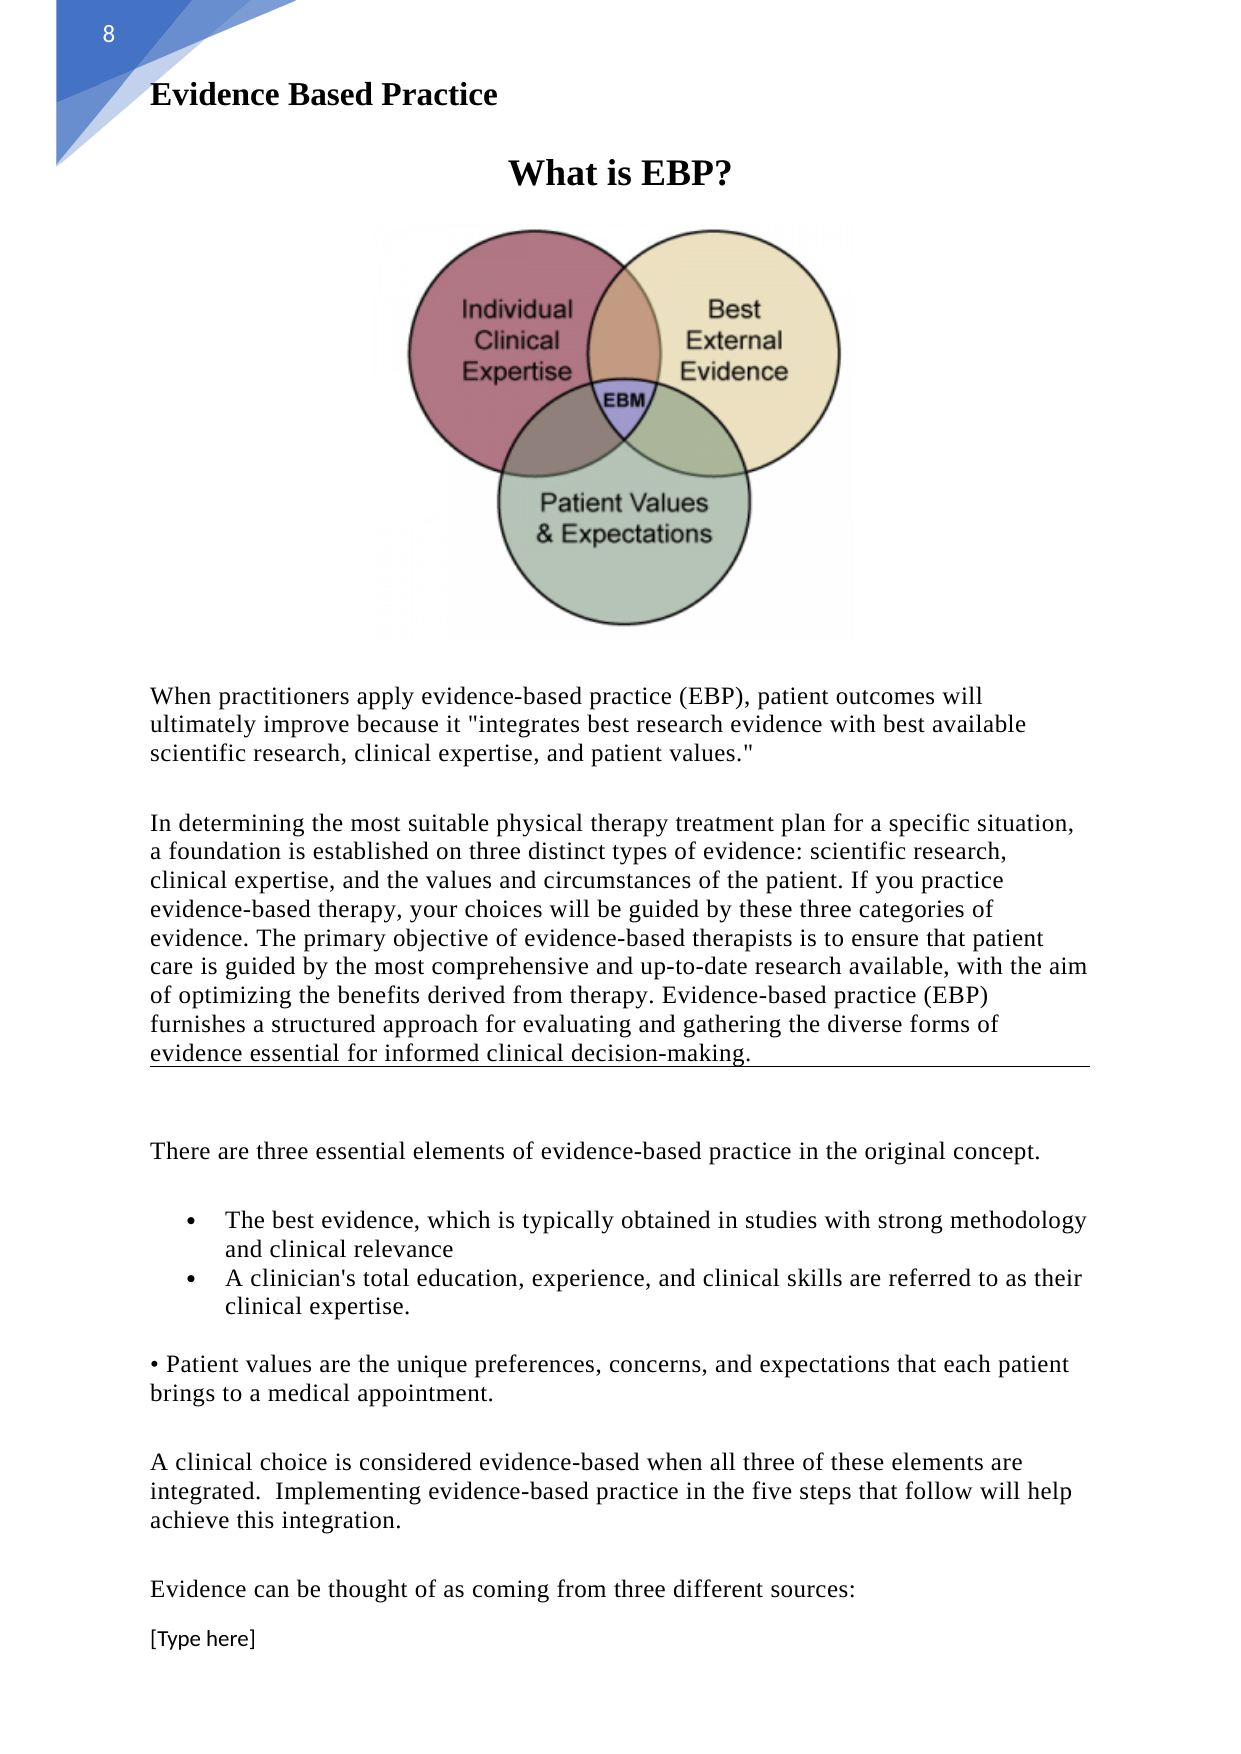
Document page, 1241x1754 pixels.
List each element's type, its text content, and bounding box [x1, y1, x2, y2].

subtitle What is EBP? [150, 150, 1090, 193]
text There are three essential elements of evidence-based practice in the original concept. [150, 1107, 1090, 1164]
text Evidence can be thought of as coming from three different sources: [150, 1574, 1090, 1603]
text In determining the most suitable physical therapy treatment plan for a specific situation, a foundation is established on three distinct types of evidence: scientific research, clinical expertise, and the values and circumstances of the patient. If you practice evidence-based therapy, your choices will be guided by these three categories of evidence. The primary objective of evidence-based therapists is to ensure that patient care is guided by the most comprehensive and up-to-date research available, with the aim of optimizing the benefits derived from therapy. Evidence-based practice (EBP) furnishes a structured approach for evaluating and gathering the diverse forms of evidence essential for informed clinical decision-making. [150, 808, 1090, 1066]
text A clinical choice is considered evidence-based when all three of these elements are integrated. Implementing evidence-based practice in the five steps that follow will help achieve this integration. [150, 1447, 1090, 1534]
picture [372, 222, 854, 641]
list The best evidence, which is typically obtained in studies with strong methodology and clinical relevance [187, 1205, 1090, 1263]
list A clinician's total education, experience, and clinical skills are referred to as their clinical expertise. [187, 1263, 1090, 1320]
text • Patient values are the unique preferences, concerns, and expectations that each patient brings to a medical appointment. [150, 1349, 1090, 1407]
text When practitioners apply evidence-based practice (EBP), patient outcomes will ultimately improve because it "integrates best research evidence with best available scientific research, clinical expertise, and patient values." [150, 681, 1090, 767]
picture [56, 0, 298, 168]
